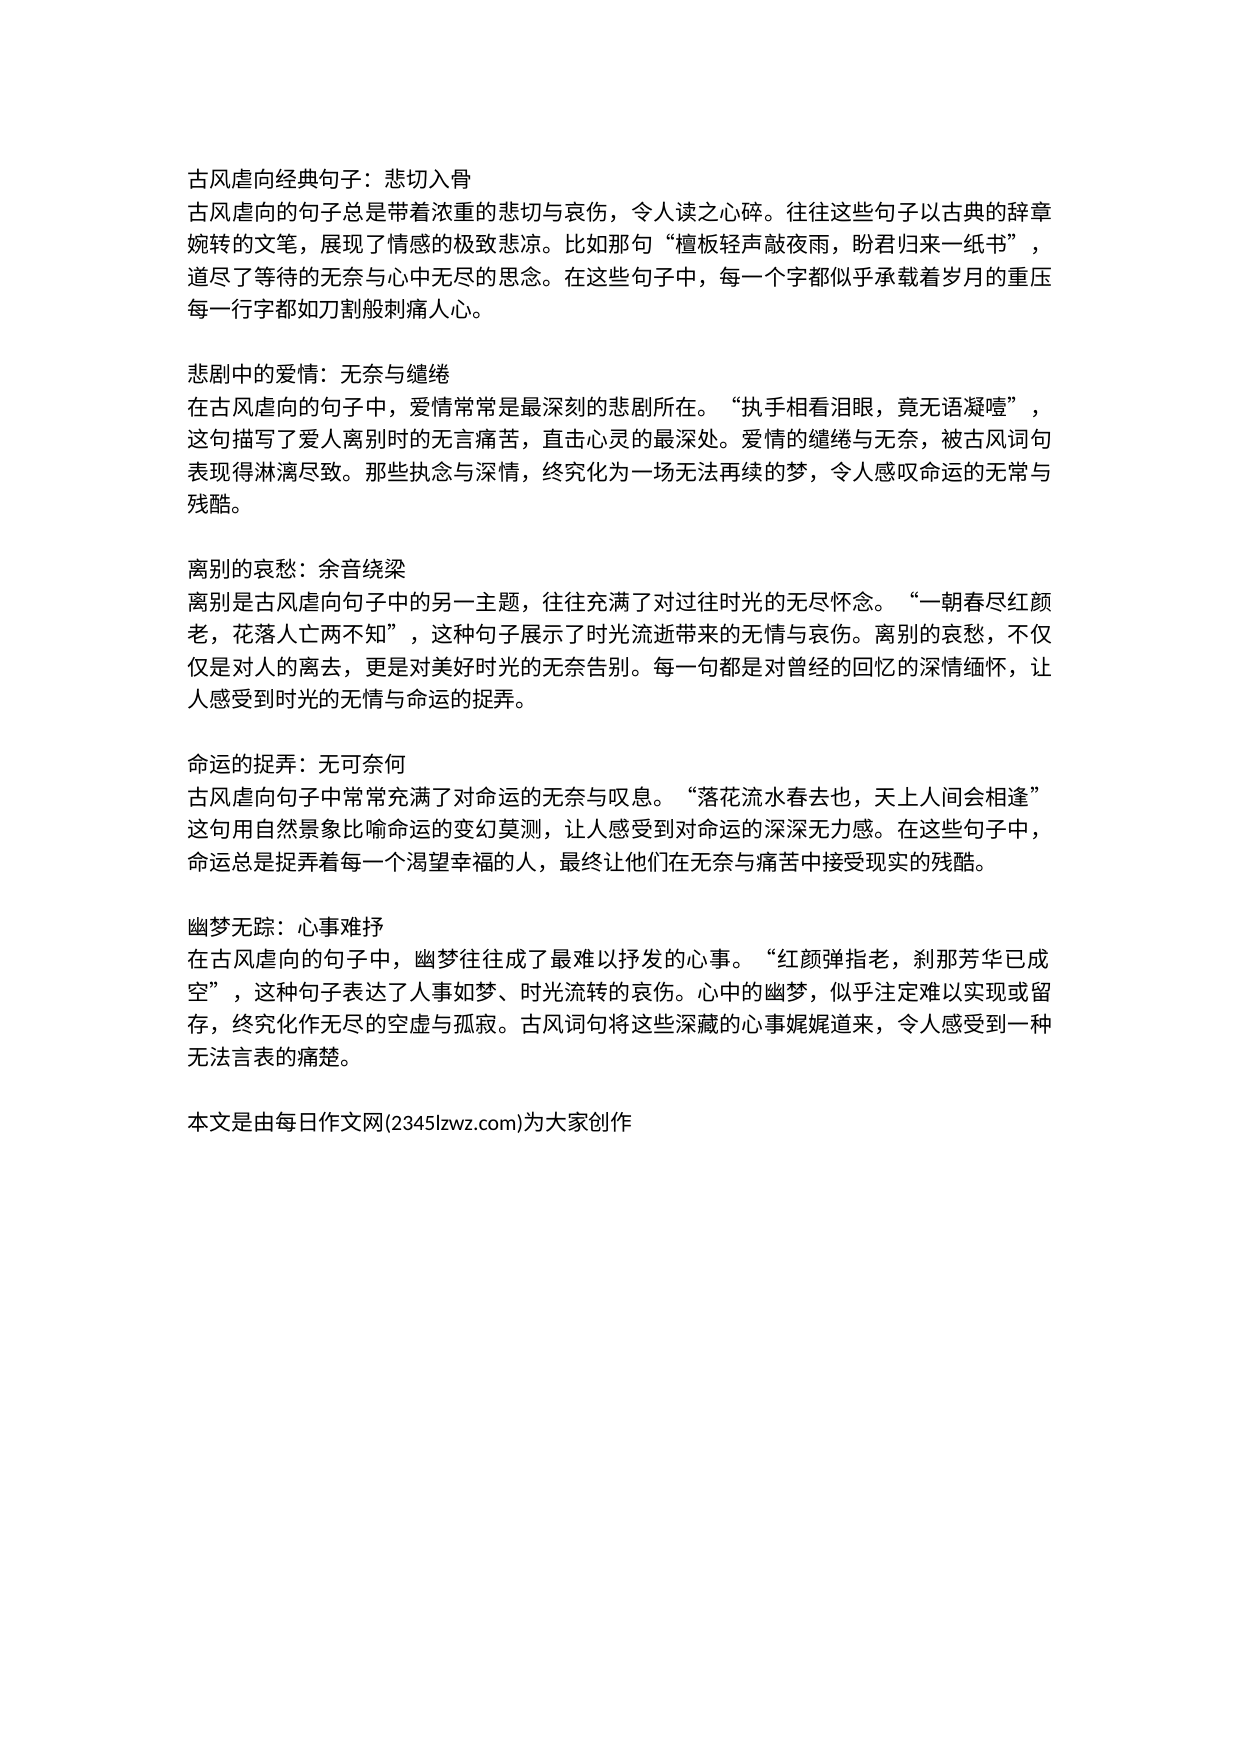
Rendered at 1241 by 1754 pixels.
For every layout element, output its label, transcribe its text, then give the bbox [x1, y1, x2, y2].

text 古风虐向经典句子：悲切入骨 [187, 162, 1053, 194]
text 幽梦无踪：心事难抒 [187, 909, 1053, 942]
text 古风虐向的句子总是带着浓重的悲切与哀伤，令人读之心碎。往往这些句子以古典的辞章、婉转的文笔，展现了情感的极致悲凉。比如那句“檀板轻声敲夜雨，盼君归来一纸书”，道尽了等待的无奈与心中无尽的思念。在这些句子中，每一个字都似乎承载着岁月的重压，每一行字都如刀割般刺痛人心。 [187, 194, 1053, 324]
text 在古风虐向的句子中，爱情常常是最深刻的悲剧所在。“执手相看泪眼，竟无语凝噎”，这句描写了爱人离别时的无言痛苦，直击心灵的最深处。爱情的缱绻与无奈，被古风词句表现得淋漓尽致。那些执念与深情，终究化为一场无法再续的梦，令人感叹命运的无常与残酷。 [187, 389, 1053, 519]
text 离别的哀愁：余音绕梁 [187, 552, 1053, 584]
text 古风虐向句子中常常充满了对命运的无奈与叹息。“落花流水春去也，天上人间会相逢”，这句用自然景象比喻命运的变幻莫测，让人感受到对命运的深深无力感。在这些句子中，命运总是捉弄着每一个渴望幸福的人，最终让他们在无奈与痛苦中接受现实的残酷。 [187, 779, 1053, 877]
text 离别是古风虐向句子中的另一主题，往往充满了对过往时光的无尽怀念。“一朝春尽红颜老，花落人亡两不知”，这种句子展示了时光流逝带来的无情与哀伤。离别的哀愁，不仅仅是对人的离去，更是对美好时光的无奈告别。每一句都是对曾经的回忆的深情缅怀，让人感受到时光的无情与命运的捉弄。 [187, 584, 1053, 714]
text 命运的捉弄：无可奈何 [187, 747, 1053, 779]
text 悲剧中的爱情：无奈与缱绻 [187, 357, 1053, 389]
text 本文是由每日作文网(2345lzwz.com)为大家创作 [187, 1104, 1053, 1137]
text 在古风虐向的句子中，幽梦往往成了最难以抒发的心事。“红颜弹指老，刹那芳华已成空”，这种句子表达了人事如梦、时光流转的哀伤。心中的幽梦，似乎注定难以实现或留存，终究化作无尽的空虚与孤寂。古风词句将这些深藏的心事娓娓道来，令人感受到一种无法言表的痛楚。 [187, 942, 1053, 1072]
